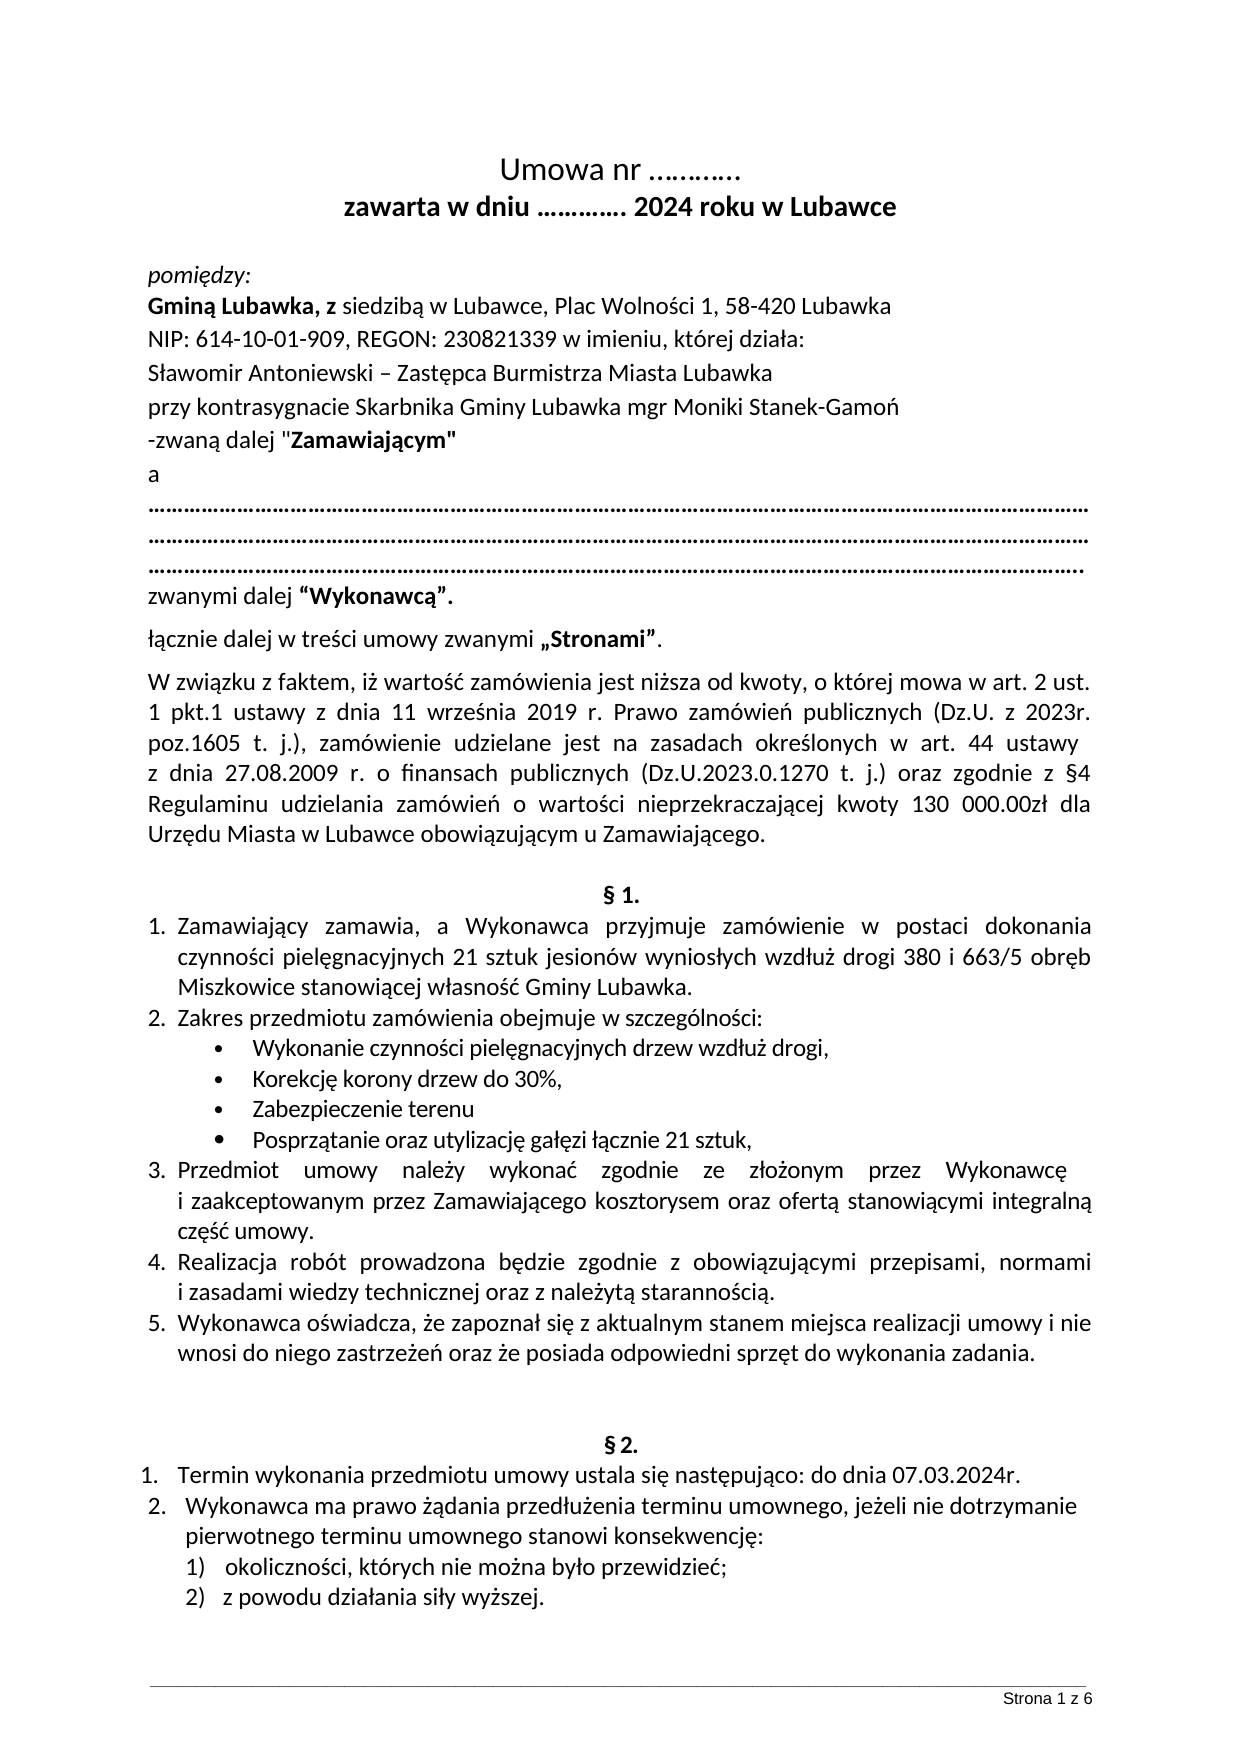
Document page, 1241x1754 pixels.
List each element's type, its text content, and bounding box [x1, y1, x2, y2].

list Zamawiający zamawia, a Wykonawca przyjmuje zamówienie w postaci dokonania czynności pielęgnacyjnych 21 sztuk jesionów wyniosłych wzdłuż drogi 380 i 663/5 obręb Miszkowice stanowiącej własność Gminy Lubawka. [148, 910, 1093, 1002]
text -zwaną dalej "Zamawiającym" [148, 424, 1093, 455]
text zawarta w dniu …………. 2024 roku w Lubawce [148, 188, 1093, 224]
list Wykonawca oświadcza, że zapoznał się z aktualnym stanem miejsca realizacji umowy i nie wnosi do niego zastrzeżeń oraz że posiada odpowiedni sprzęt do wykonania zadania. [148, 1307, 1093, 1368]
text Sławomir Antoniewski – Zastępca Burmistrza Miasta Lubawka [148, 357, 1093, 388]
list Realizacja robót prowadzona będzie zgodnie z obowiązującymi przepisami, normami i zasadami wiedzy technicznej oraz z należytą starannością. [148, 1246, 1093, 1307]
text łącznie dalej w treści umowy zwanymi „Stronami”. [148, 623, 1093, 653]
list Wykonanie czynności pielęgnacyjnych drzew wzdłuż drogi, [215, 1032, 1093, 1063]
list Termin wykonania przedmiotu umowy ustala się następująco: do dnia 07.03.2024r. [140, 1459, 1093, 1490]
list Przedmiot umowy należy wykonać zgodnie ze złożonym przez Wykonawcę i zaakceptowanym przez Zamawiającego kosztorysem oraz ofertą stanowiącymi integralną część umowy. [148, 1154, 1093, 1246]
list z powodu działania siły wyższej. [185, 1582, 1093, 1612]
list Wykonawca ma prawo żądania przedłużenia terminu umownego, jeżeli nie dotrzymanie pierwotnego terminu umownego stanowi konsekwencję: 1) okoliczności, których nie można było przewidzieć; [148, 1490, 1093, 1582]
text przy kontrasygnacie Skarbnika Gminy Lubawka mgr Moniki Stanek-Gamoń [148, 391, 1093, 421]
text § 2. [150, 1429, 1093, 1459]
list Zakres przedmiotu zamówienia obejmuje w szczególności: [148, 1002, 1093, 1032]
text W związku z faktem, iż wartość zamówienia jest niższa od kwoty, o której mowa w art. 2 ust. 1 pkt.1 ustawy z dnia 11 września 2019 r. Prawo zamówień publicznych (Dz.U. z 2023r. poz.1605 t. j.), zamówienie udzielane jest na zasadach określonych w art. 44 ustawy z dnia 27.08.2009 r. o finansach publicznych (Dz.U.2023.0.1270 t. j.) oraz zgodnie z §4 Regulaminu udzielania zamówień o wartości nieprzekraczającej kwoty 130 000.00zł dla Urzędu Miasta w Lubawce obowiązującym u Zamawiającego. [148, 666, 1093, 849]
text NIP: 614-10-01-909, REGON: 230821339 w imieniu, której działa: [148, 324, 1093, 354]
text a [148, 458, 1093, 488]
text Gminą Lubawka, z siedzibą w Lubawce, Plac Wolności 1, 58-420 Lubawka [148, 290, 1093, 321]
text § 1. [150, 879, 1093, 910]
text Umowa nr ………… [148, 148, 1093, 188]
list Posprzątanie oraz utylizację gałęzi łącznie 21 sztuk, [215, 1124, 1093, 1154]
text ……………………………………………………………………………………………………………………………………………………………………………………………………………………………………………………………………………………………………………………………………………………………………………………………………………………………………..zwanymi dalej “Wykonawcą”. [148, 488, 1093, 610]
list Zabezpieczenie terenu [215, 1093, 1093, 1124]
text pomiędzy: [148, 259, 1093, 290]
list Korekcję korony drzew do 30%, [215, 1063, 1093, 1093]
